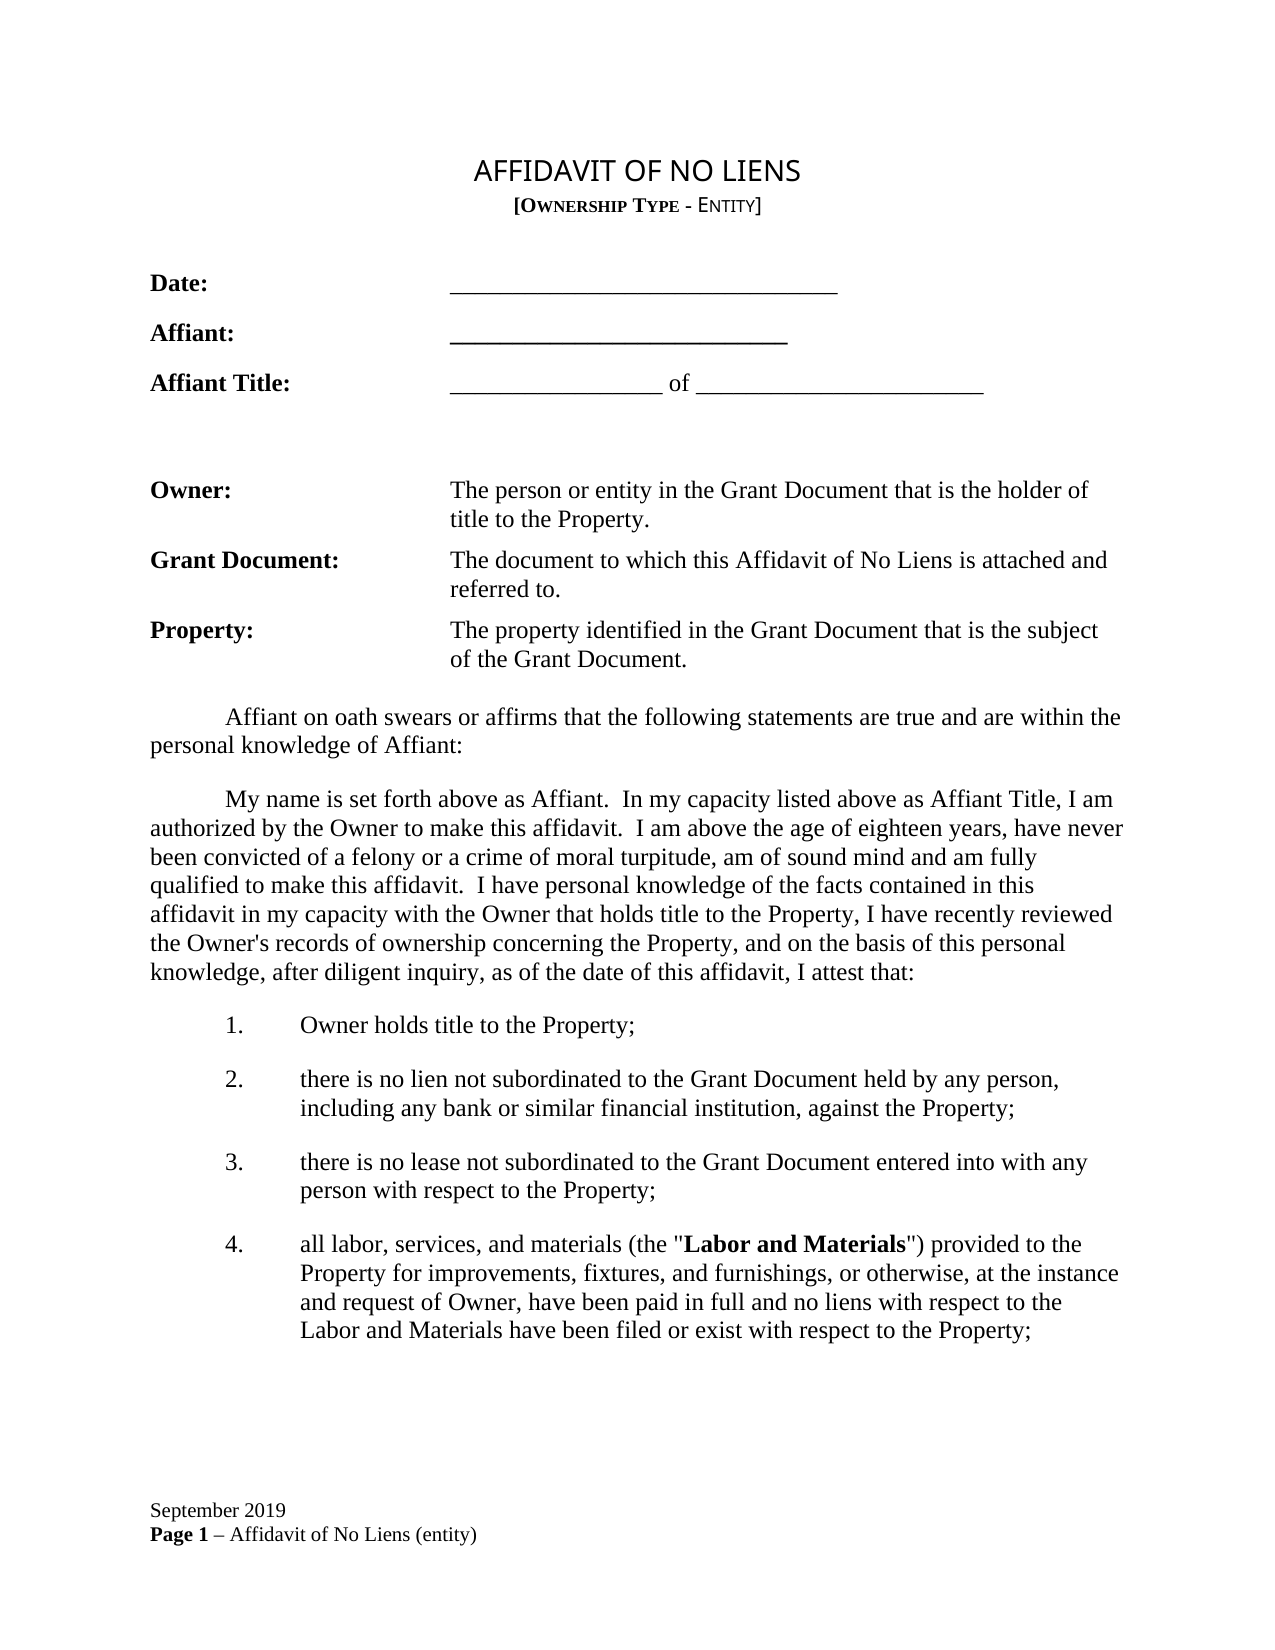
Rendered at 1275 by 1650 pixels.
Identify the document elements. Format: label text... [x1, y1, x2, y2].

list there is no lease not subordinated to the Grant Document entered into with any person with respect to the Property; [225, 1147, 1125, 1204]
text [Ownership Type - Entity] [150, 190, 1125, 218]
text Owner: The person or entity in the Grant Document that is the holder of title to the Property. [150, 476, 1125, 533]
list there is no lien not subordinated to the Grant Document held by any person, including any bank or similar financial institution, against the Property; [225, 1064, 1125, 1122]
text AFFIDAVIT OF NO LIENS [150, 150, 1125, 190]
list all labor, services, and materials (the "Labor and Materials") provided to the Property for improvements, fixtures, and furnishings, or otherwise, at the instance and request of Owner, have been paid in full and no liens with respect to the Labor and Materials have been filed or exist with respect to the Property; [225, 1229, 1125, 1344]
list Owner holds title to the Property; [150, 1011, 1125, 1039]
text Affiant Title: _________________ of _______________________ [150, 347, 1125, 397]
text Affiant: ___________________________ [150, 297, 1125, 347]
text Date: _______________________________ [150, 247, 1125, 297]
text Affiant on oath swears or affirms that the following statements are true and are within the personal knowledge of Affiant: [150, 702, 1125, 759]
text Property: The property identified in the Grant Document that is the subject of the Grant Document. [150, 616, 1125, 673]
text My name is set forth above as Affiant. In my capacity listed above as Affiant Title, I am authorized by the Owner to make this affidavit. I am above the age of eighteen years, have never been convicted of a felony or a crime of moral turpitude, am of sound mind and am fully qualified to make this affidavit. I have personal knowledge of the facts contained in this affidavit in my capacity with the Owner that holds title to the Property, I have recently reviewed the Owner's records of ownership concerning the Property, and on the basis of this personal knowledge, after diligent inquiry, as of the date of this affidavit, I attest that: [150, 784, 1125, 986]
text Grant Document: The document to which this Affidavit of No Liens is attached and referred to. [150, 546, 1125, 603]
